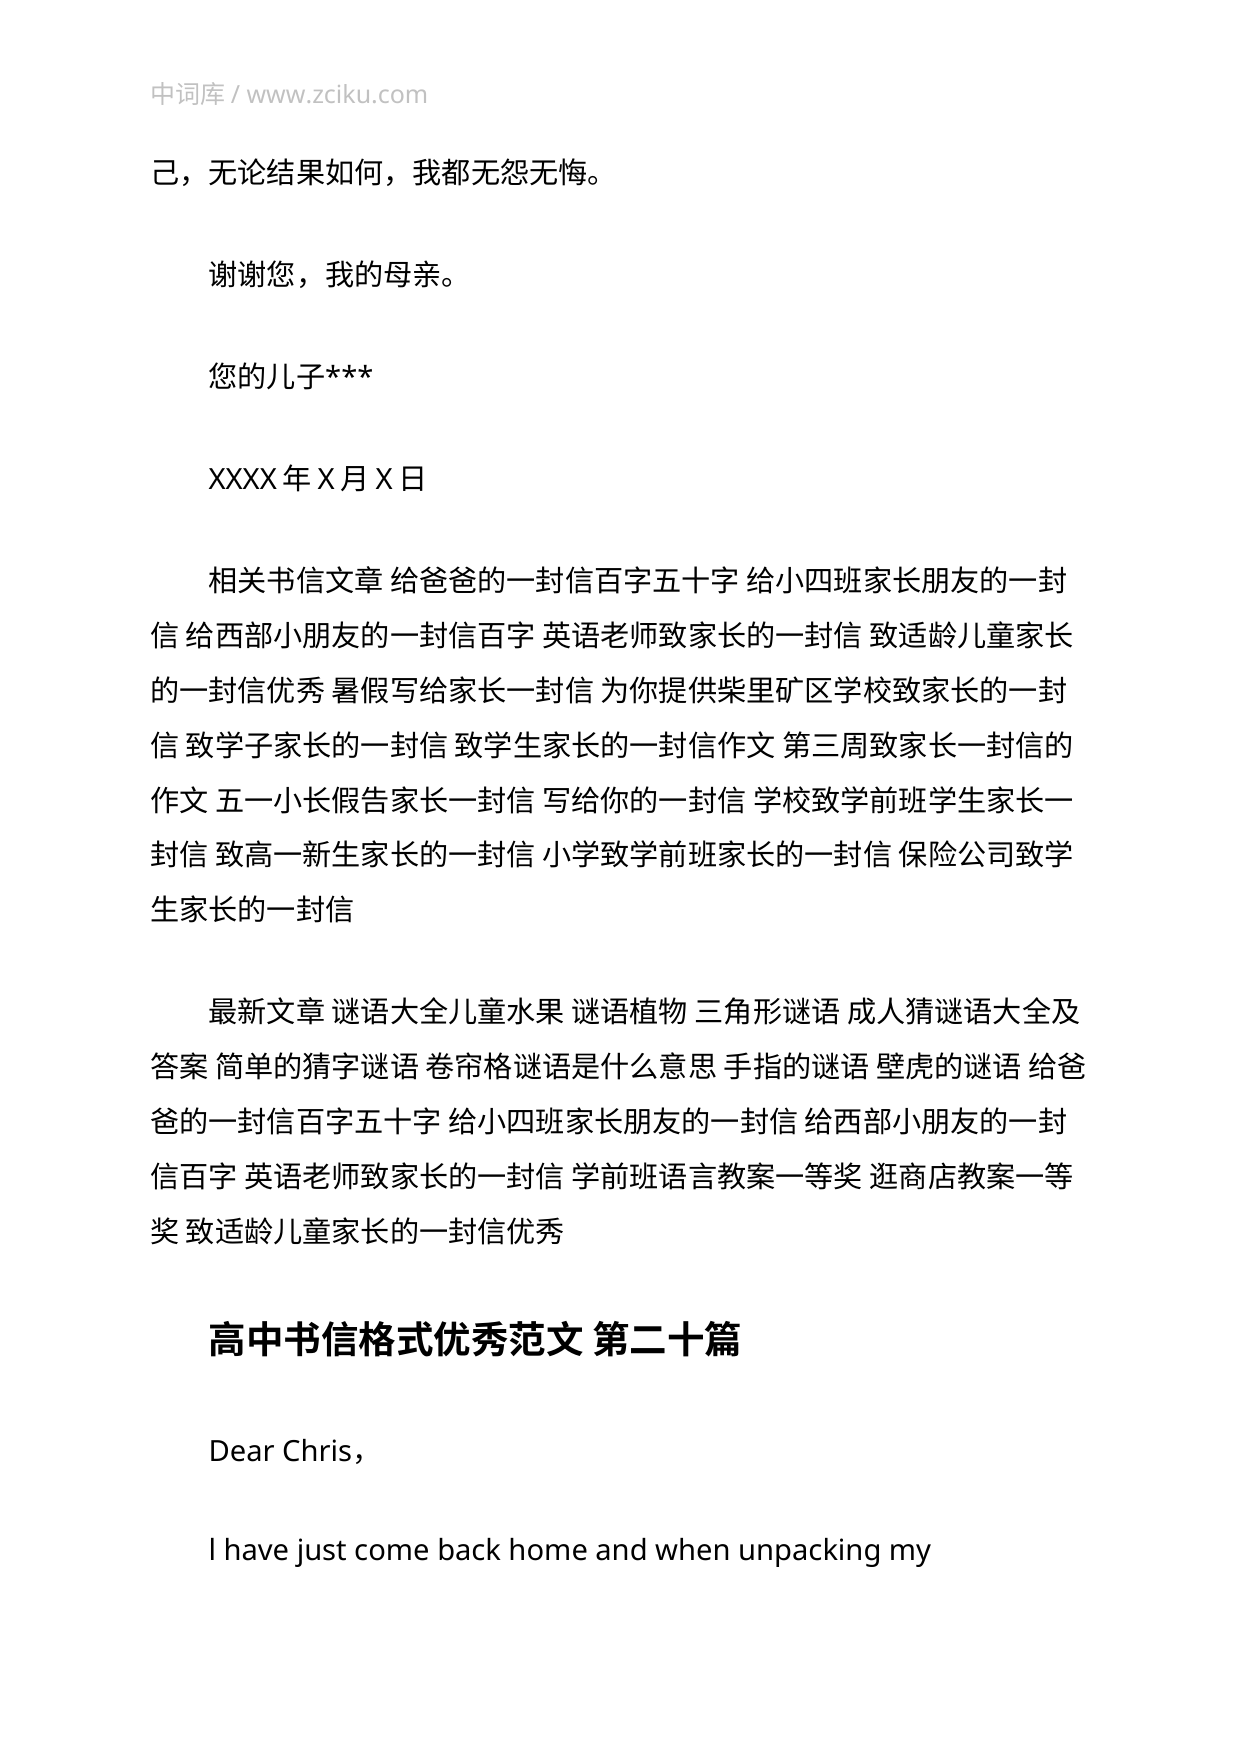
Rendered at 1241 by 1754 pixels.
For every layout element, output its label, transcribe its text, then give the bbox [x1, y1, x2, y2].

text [150, 1529, 1090, 1569]
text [150, 150, 1090, 192]
text 您的儿子*** [150, 353, 1090, 396]
text 相关书信文章 给爸爸的一封信百字五十字 给小四班家长朋友的一封信 给西部小朋友的一封信百字 英语老师致家长的一封信 致适龄儿童家长的一封信优秀 暑假写给家长一封信 为你提供柴里矿区学校致家长的一封信 致学子家长的一封信 致学生家长的一封信作文 第三周致家长一封信的作文 五一小长假告家长一封信 写给你的一封信 学校致学前班学生家长一封信 致高一新生家长的一封信 小学致学前班家长的一封信 保险公司致学生家长的一封信 [150, 557, 1090, 929]
text Dear Chris， [150, 1427, 1090, 1470]
text 高中书信格式优秀范文 第二十篇 [150, 1310, 1090, 1364]
text 谢谢您，我的母亲。 [150, 252, 1090, 294]
text XXXX年X月X日 [150, 456, 1090, 498]
text 最新文章 谜语大全儿童水果 谜语植物 三角形谜语 成人猜谜语大全及答案 简单的猜字谜语 卷帘格谜语是什么意思 手指的谜语 壁虎的谜语 给爸爸的一封信百字五十字 给小四班家长朋友的一封信 给西部小朋友的一封信百字 英语老师致家长的一封信 学前班语言教案一等奖 逛商店教案一等奖 致适龄儿童家长的一封信优秀 [150, 989, 1090, 1251]
